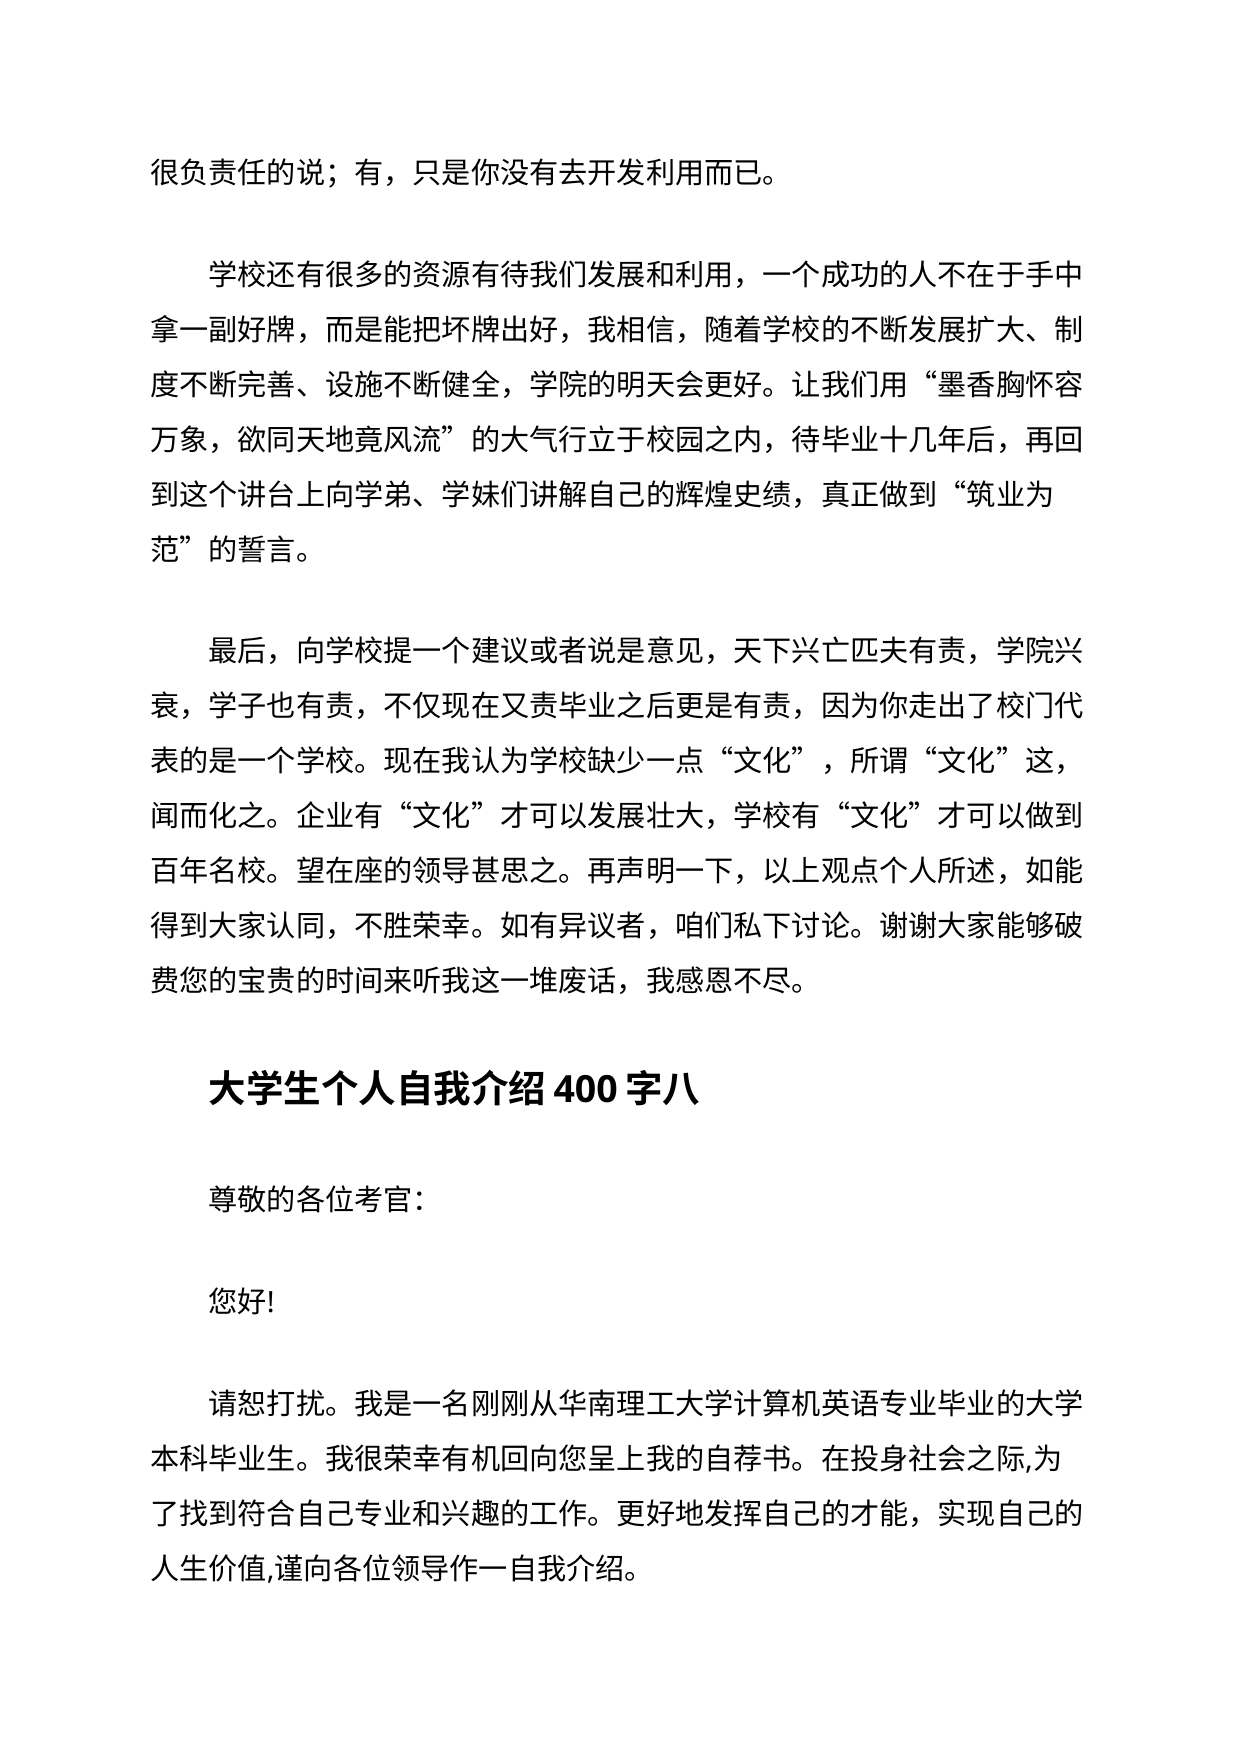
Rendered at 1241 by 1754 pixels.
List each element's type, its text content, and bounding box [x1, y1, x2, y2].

text 尊敬的各位考官： [150, 1177, 1090, 1219]
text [150, 150, 1090, 192]
text 最后，向学校提一个建议或者说是意见，天下兴亡匹夫有责，学院兴衰，学子也有责，不仅现在又责毕业之后更是有责，因为你走出了校门代表的是一个学校。现在我认为学校缺少一点“文化”，所谓“文化”这，闻而化之。企业有“文化”才可以发展壮大，学校有“文化”才可以做到百年名校。望在座的领导甚思之。再声明一下，以上观点个人所述，如能得到大家认同，不胜荣幸。如有异议者，咱们私下讨论。谢谢大家能够破费您的宝贵的时间来听我这一堆废话，我感恩不尽。 [150, 628, 1090, 1000]
text 大学生个人自我介绍400字八 [150, 1059, 1090, 1114]
text 您好! [150, 1278, 1090, 1321]
text 请恕打扰。我是一名刚刚从华南理工大学计算机英语专业毕业的大学本科毕业生。我很荣幸有机回向您呈上我的自荐书。在投身社会之际,为了找到符合自己专业和兴趣的工作。更好地发挥自己的才能，实现自己的人生价值,谨向各位领导作一自我介绍。 [150, 1381, 1090, 1588]
text 学校还有很多的资源有待我们发展和利用，一个成功的人不在于手中拿一副好牌，而是能把坏牌出好，我相信，随着学校的不断发展扩大、制度不断完善、设施不断健全，学院的明天会更好。让我们用“墨香胸怀容万象，欲同天地竟风流”的大气行立于校园之内，待毕业十几年后，再回到这个讲台上向学弟、学妹们讲解自己的辉煌史绩，真正做到“筑业为范”的誓言。 [150, 252, 1090, 568]
